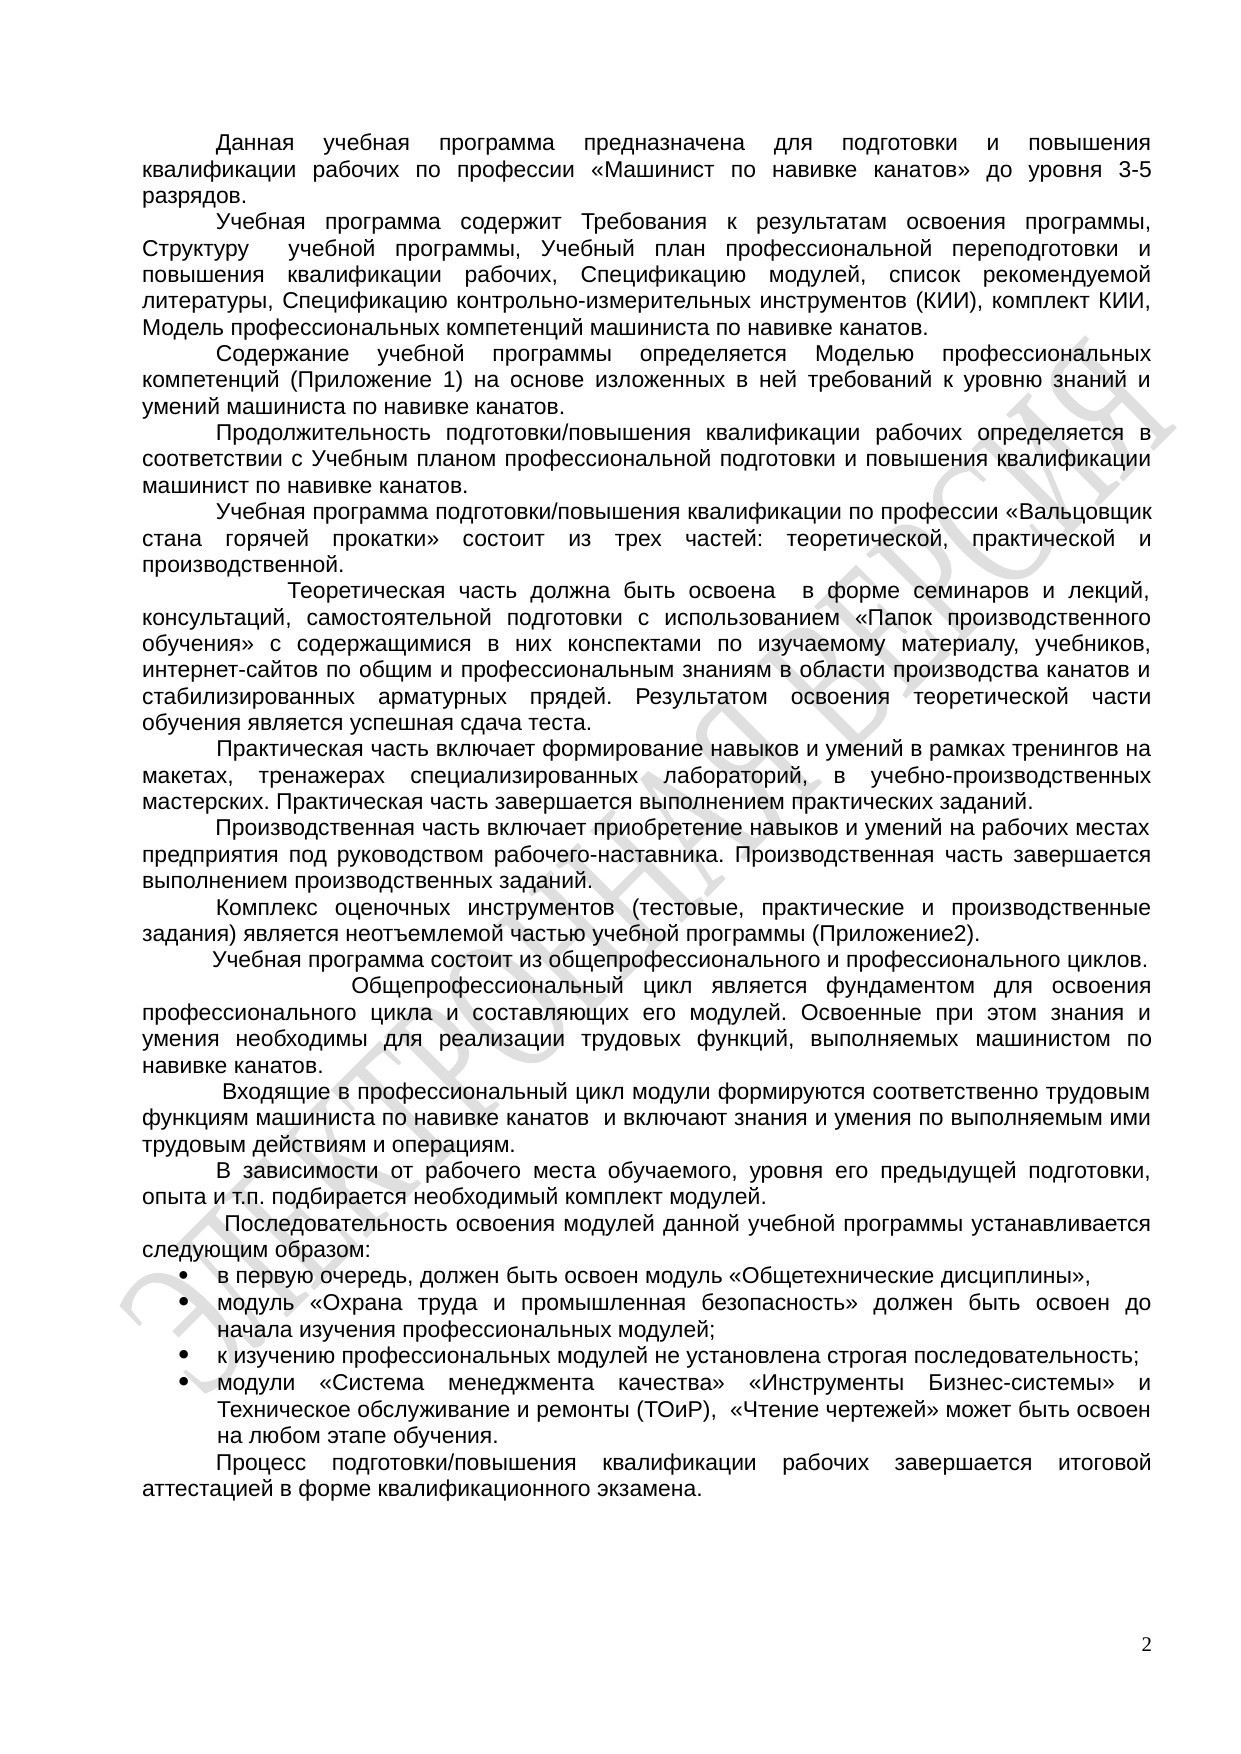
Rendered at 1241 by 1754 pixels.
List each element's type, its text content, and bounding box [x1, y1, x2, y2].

text Общепрофессиональный цикл является фундаментом для освоения профессионального цикла и составляющих его модулей. Освоенные при этом знания и умения необходимы для реализации трудовых функций, выполняемых машинистом по навивке канатов. [142, 972, 1152, 1078]
text Данная учебная программа предназначена для подготовки и повышения квалификации рабочих по профессии «Машинист по навивке канатов» до уровня 3-5 разрядов. [142, 129, 1152, 208]
list модуль «Охрана труда и промышленная безопасность» должен быть освоен до начала изучения профессиональных модулей; [179, 1289, 1152, 1342]
text Содержание учебной программы определяется Моделью профессиональных компетенций (Приложение 1) на основе изложенных в ней требований к уровню знаний и умений машиниста по навивке канатов. [142, 340, 1152, 419]
list в первую очередь, должен быть освоен модуль «Общетехнические дисциплины», [179, 1262, 1152, 1289]
text Последовательность освоения модулей данной учебной программы устанавливается следующим образом: [142, 1210, 1152, 1262]
text Продолжительность подготовки/повышения квалификации рабочих определяется в соответствии с Учебным планом профессиональной подготовки и повышения квалификации машинист по навивке канатов. [142, 419, 1152, 498]
text В зависимости от рабочего места обучаемого, уровня его предыдущей подготовки, опыта и т.п. подбирается необходимый комплект модулей. [142, 1157, 1152, 1210]
text Комплекс оценочных инструментов (тестовые, практические и производственные задания) является неотъемлемой частью учебной программы (Приложение2). [142, 893, 1152, 946]
text Учебная программа подготовки/повышения квалификации по профессии «Вальцовщик стана горячей прокатки» состоит из трех частей: теоретической, практической и производственной. [142, 498, 1152, 577]
text Теоретическая часть должна быть освоена в форме семинаров и лекций, консультаций, самостоятельной подготовки с использованием «Папок производственного обучения» с содержащимися в них конспектами по изучаемому материалу, учебников, интернет-сайтов по общим и профессиональным знаниям в области производства канатов и стабилизированных арматурных прядей. Результатом освоения теоретической части обучения является успешная сдача теста. [142, 577, 1152, 735]
text Учебная программа состоит из общепрофессионального и профессионального циклов. [142, 946, 1152, 972]
text Практическая часть включает формирование навыков и умений в рамках тренингов на макетах, тренажерах специализированных лабораторий, в учебно-производственных мастерских. Практическая часть завершается выполнением практических заданий. [142, 735, 1152, 814]
list к изучению профессиональных модулей не установлена строгая последовательность; [179, 1342, 1152, 1369]
text Входящие в профессиональный цикл модули формируются соответственно трудовым функциям машиниста по навивке канатов и включают знания и умения по выполняемым ими трудовым действиям и операциям. [142, 1078, 1152, 1157]
list модули «Система менеджмента качества» «Инструменты Бизнес-системы» и Техническое обслуживание и ремонты (ТОиР), «Чтение чертежей» может быть освоен на любом этапе обучения. [179, 1369, 1152, 1448]
text Учебная программа содержит Требования к результатам освоения программы, Структуру учебной программы, Учебный план профессиональной переподготовки и повышения квалификации рабочих, Спецификацию модулей, список рекомендуемой литературы, Спецификацию контрольно-измерительных инструментов (КИИ), комплект КИИ, Модель профессиональных компетенций машиниста по навивке канатов. [142, 208, 1152, 340]
text Процесс подготовки/повышения квалификации рабочих завершается итоговой аттестацией в форме квалификационного экзамена. [142, 1448, 1152, 1501]
text Производственная часть включает приобретение навыков и умений на рабочих местах предприятия под руководством рабочего-наставника. Производственная часть завершается выполнением производственных заданий. [142, 814, 1152, 893]
